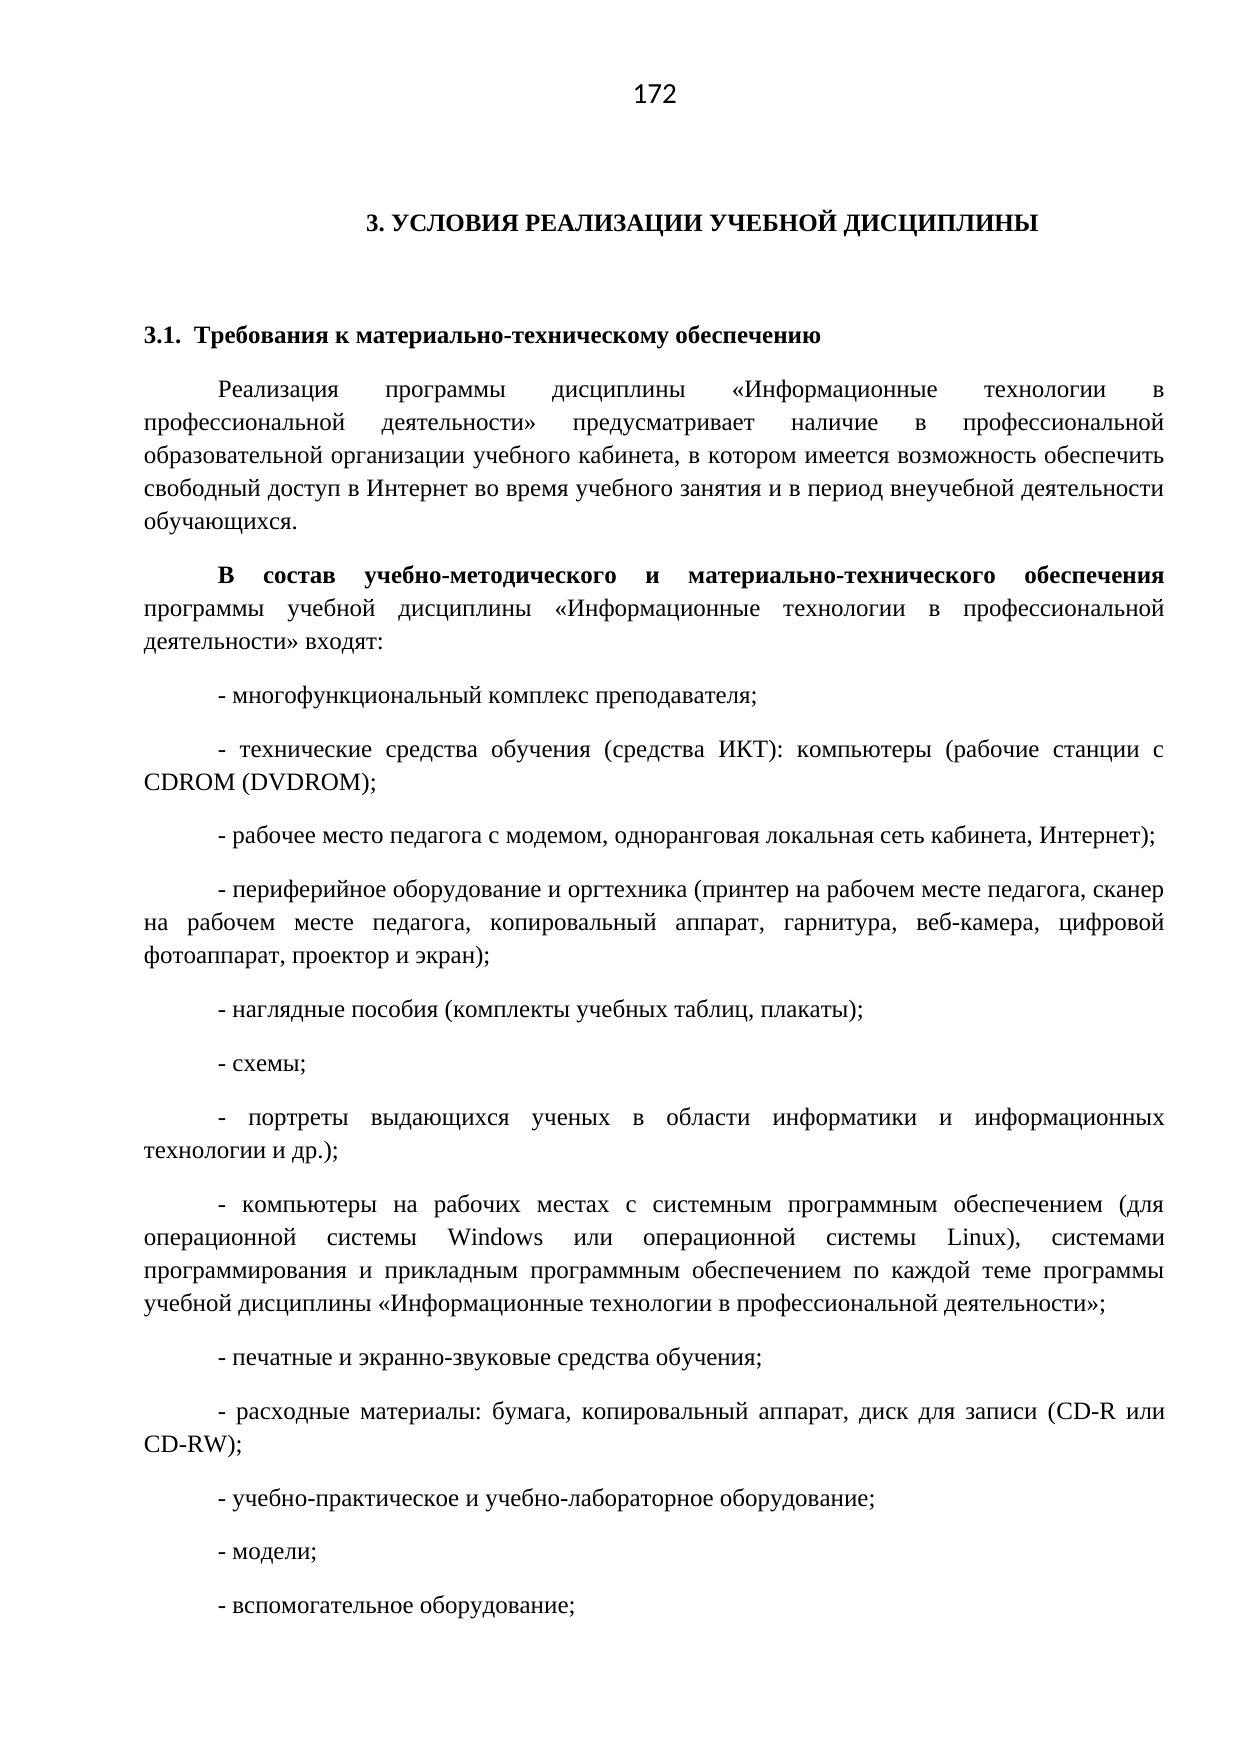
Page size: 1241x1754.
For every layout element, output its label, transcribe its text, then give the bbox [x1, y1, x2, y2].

text - рабочее место педагога с модемом, одноранговая локальная сеть кабинета, Интернет); [144, 821, 1165, 849]
text - расходные материалы: бумага, копировальный аппарат, диск для записи (CD-R или CD-RW); [144, 1396, 1165, 1457]
text 3.1. Требования к материально-техническому обеспечению [144, 320, 1165, 349]
text - вспомогательное оборудование; [144, 1590, 1165, 1619]
text - наглядные пособия (комплекты учебных таблиц, плакаты); [144, 994, 1165, 1023]
text - технические средства обучения (средства ИКТ): компьютеры (рабочие станции с CDROM (DVDROM); [144, 734, 1165, 796]
text - модели; [144, 1536, 1165, 1565]
text - схемы; [144, 1048, 1165, 1077]
subtitle 3. условия реализации УЧЕБНОЙ дисциплины [144, 208, 1165, 237]
text Реализация программы дисциплины «Информационные технологии в профессиональной деятельности» предусматривает наличие в профессиональной образовательной организации учебного кабинета, в котором имеется возможность обеспечить свободный доступ в Интернет во время учебного занятия и в период внеучебной деятельности обучающихся. [144, 374, 1165, 535]
text - компьютеры на рабочих местах с системным программным обеспечением (для операционной системы Windows или операционной системы Linux), системами программирования и прикладным программным обеспечением по каждой теме программы учебной дисциплины «Информационные технологии в профессиональной деятельности»; [144, 1189, 1165, 1317]
text - периферийное оборудование и оргтехника (принтер на рабочем месте педагога, сканер на рабочем месте педагога, копировальный аппарат, гарнитура, веб-камера, цифровой фотоаппарат, проектор и экран); [144, 874, 1165, 969]
text - печатные и экранно-звуковые средства обучения; [144, 1342, 1165, 1371]
text - учебно-практическое и учебно-лабораторное оборудование; [144, 1483, 1165, 1511]
text - многофункциональный комплекс преподавателя; [144, 680, 1165, 709]
text В состав учебно-методического и материально-технического обеспечения программы учебной дисциплины «Информационные технологии в профессиональной деятельности» входят: [144, 560, 1165, 655]
text - портреты выдающихся ученых в области информатики и информационных технологии и др.); [144, 1102, 1165, 1164]
